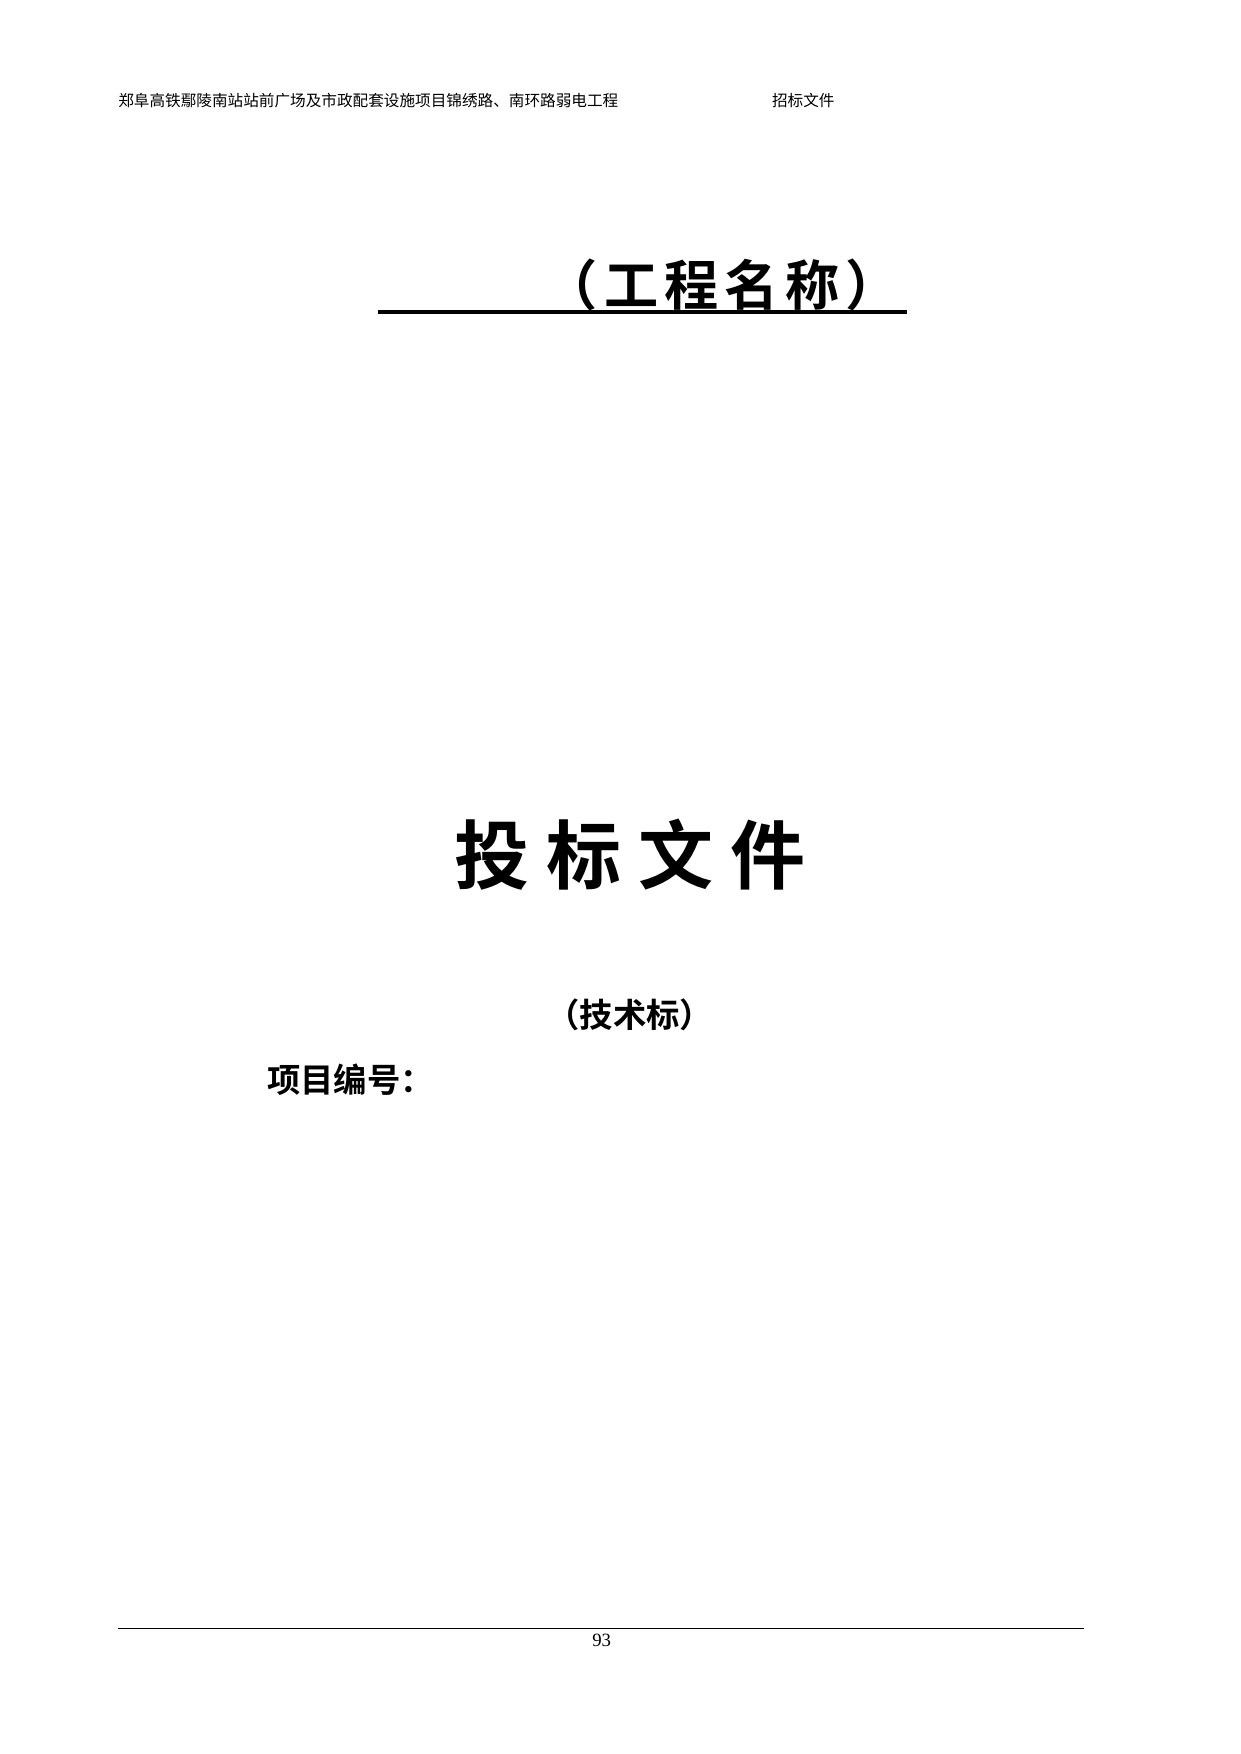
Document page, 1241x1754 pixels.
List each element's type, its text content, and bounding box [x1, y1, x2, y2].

text 投 标 文 件 [137, 786, 1122, 916]
text （工程名称） [118, 233, 1122, 331]
text 项目编号： [137, 1046, 1122, 1111]
text （技术标） [137, 981, 1122, 1046]
